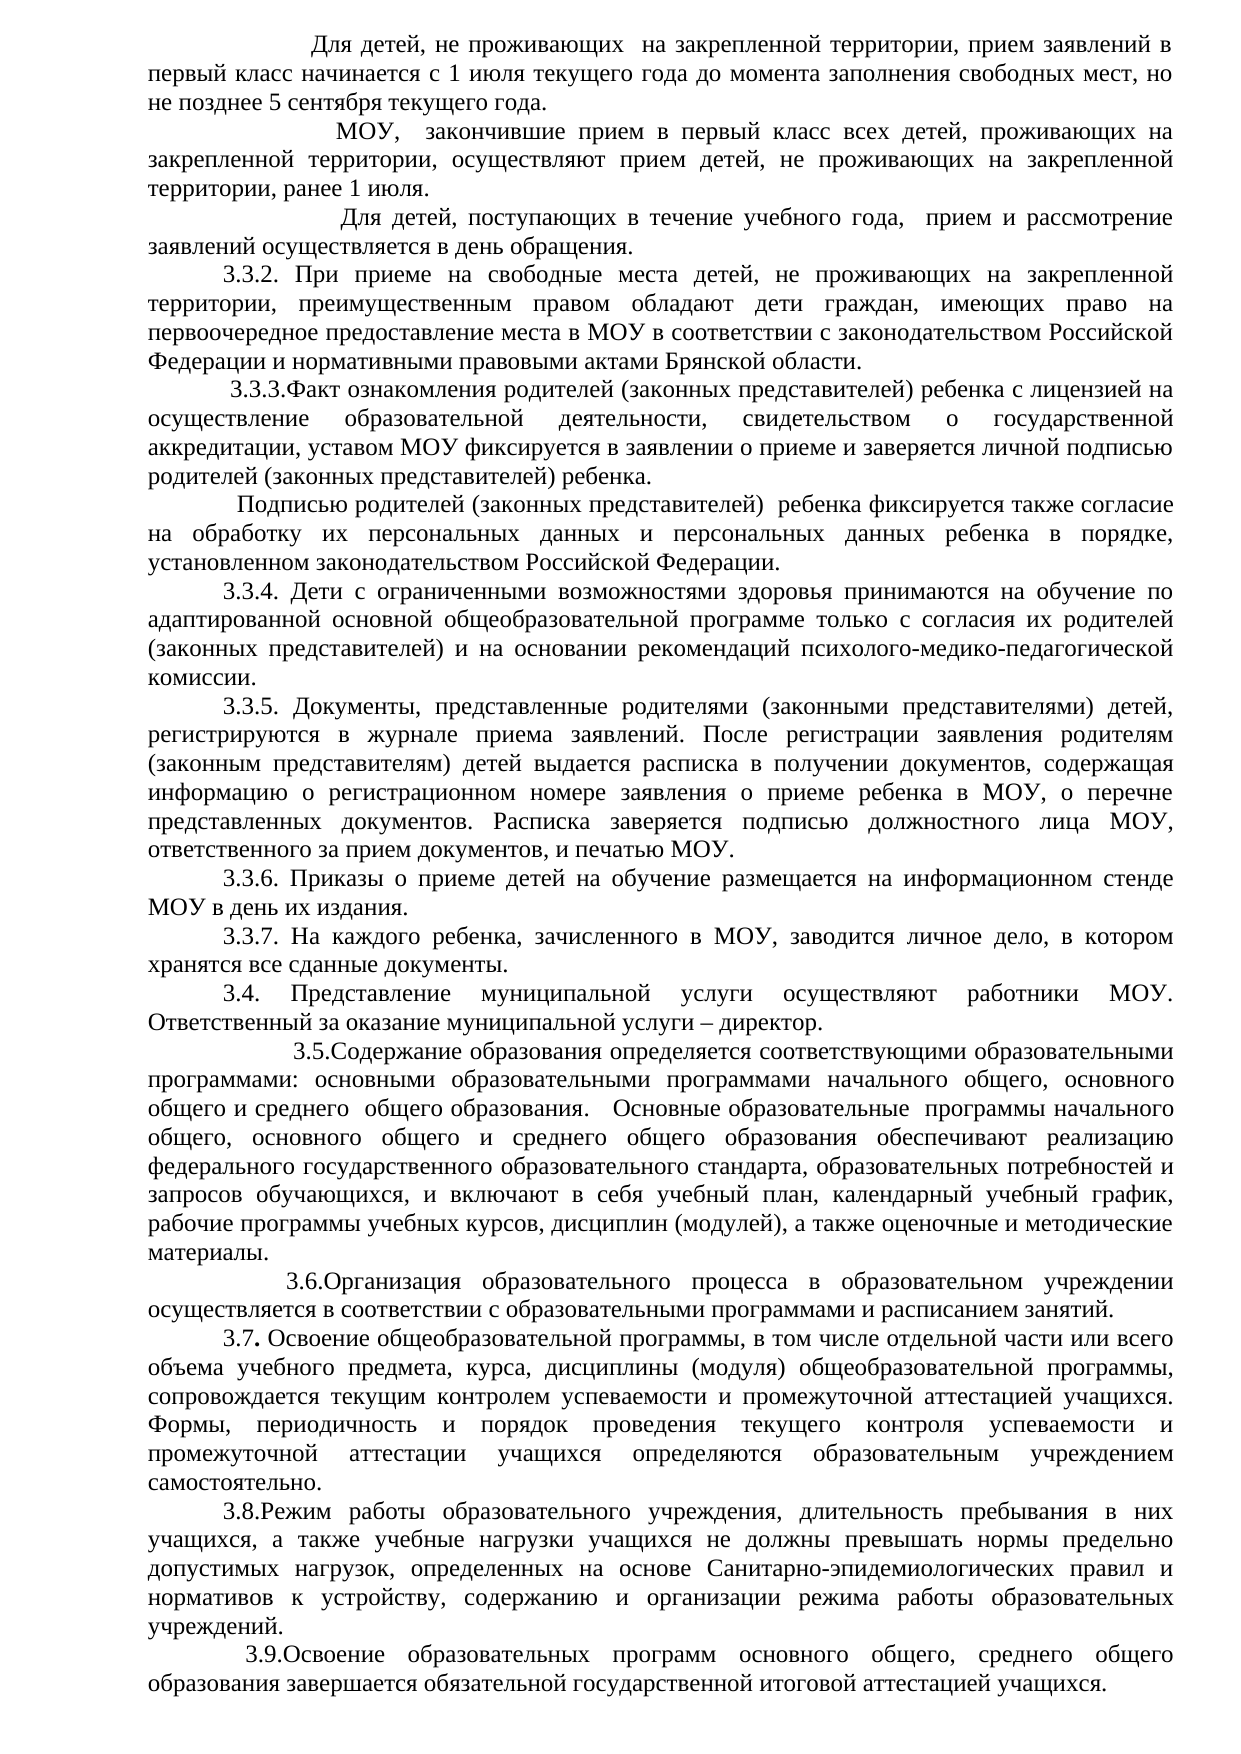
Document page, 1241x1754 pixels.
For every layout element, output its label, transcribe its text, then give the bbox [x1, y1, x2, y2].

text 3.3.7. На каждого ребенка, зачисленного в МОУ, заводится личное дело, в котором хранятся все сданные документы. [148, 921, 1174, 978]
text 3.3.5. Документы, представленные родителями (законными представителями) детей, регистрируются в журнале приема заявлений. После регистрации заявления родителям (законным представителям) детей выдается расписка в получении документов, содержащая информацию о регистрационном номере заявления о приеме ребенка в МОУ, о перечне представленных документов. Расписка заверяется подписью должностного лица МОУ, ответственного за прием документов, и печатью МОУ. [148, 691, 1174, 863]
text 3.5.Содержание образования определяется соответствующими образовательными программами: основными образовательными программами начального общего, основного общего и среднего общего образования. Основные образовательные программы начального общего, основного общего и среднего общего образования обеспечивают реализацию федерального государственного образовательного стандарта, образовательных потребностей и запросов обучающихся, и включают в себя учебный план, календарный учебный график, рабочие программы учебных курсов, дисциплин (модулей), а также оценочные и методические материалы. [148, 1036, 1174, 1266]
text 3.3.4. Дети с ограниченными возможностями здоровья принимаются на обучение по адаптированной основной общеобразовательной программе только с согласия их родителей (законных представителей) и на основании рекомендаций психолого-медико-педагогической комиссии. [148, 576, 1174, 691]
text 3.7. Освоение общеобразовательной программы, в том числе отдельной части или всего объема учебного предмета, курса, дисциплины (модуля) общеобразовательной программы, сопровождается текущим контролем успеваемости и промежуточной аттестацией учащихся. Формы, периодичность и порядок проведения текущего контроля успеваемости и промежуточной аттестации учащихся определяются образовательным учреждением самостоятельно. [148, 1323, 1174, 1496]
text 3.3.6. Приказы о приеме детей на обучение размещается на информационном стенде МОУ в день их издания. [148, 863, 1174, 921]
text Для детей, не проживающих на закрепленной территории, прием заявлений в первый класс начинается с 1 июля текущего года до момента заполнения свободных мест, но не позднее 5 сентября текущего года. [148, 29, 1174, 116]
text 3.3.2. При приеме на свободные места детей, не проживающих на закрепленной территории, преимущественным правом обладают дети граждан, имеющих право на первоочередное предоставление места в МОУ в соответствии с законодательством Российской Федерации и нормативными правовыми актами Брянской области. [148, 259, 1174, 374]
text 3.8.Режим работы образовательного учреждения, длительность пребывания в них учащихся, а также учебные нагрузки учащихся не должны превышать нормы предельно допустимых нагрузок, определенных на основе Санитарно-эпидемиологических правил и нормативов к устройству, содержанию и организации режима работы образовательных учреждений. [148, 1496, 1174, 1639]
text Для детей, поступающих в течение учебного года, прием и рассмотрение заявлений осуществляется в день обращения. [148, 202, 1174, 259]
text Подписью родителей (законных представителей) ребенка фиксируется также согласие на обработку их персональных данных и персональных данных ребенка в порядке, установленном законодательством Российской Федерации. [148, 489, 1174, 576]
text 3.6.Организация образовательного процесса в образовательном учреждении осуществляется в соответствии с образовательными программами и расписанием занятий. [148, 1266, 1174, 1323]
text 3.4. Представление муниципальной услуги осуществляют работники МОУ. Ответственный за оказание муниципальной услуги – директор. [148, 978, 1174, 1036]
text 3.3.3.Факт ознакомления родителей (законных представителей) ребенка с лицензией на осуществление образовательной деятельности, свидетельством о государственной аккредитации, уставом МОУ фиксируется в заявлении о приеме и заверяется личной подписью родителей (законных представителей) ребенка. [148, 374, 1174, 489]
text 3.9.Освоение образовательных программ основного общего, среднего общего образования завершается обязательной государственной итоговой аттестацией учащихся. [148, 1639, 1174, 1697]
text МОУ, закончившие прием в первый класс всех детей, проживающих на закрепленной территории, осуществляют прием детей, не проживающих на закрепленной территории, ранее 1 июля. [148, 116, 1174, 202]
